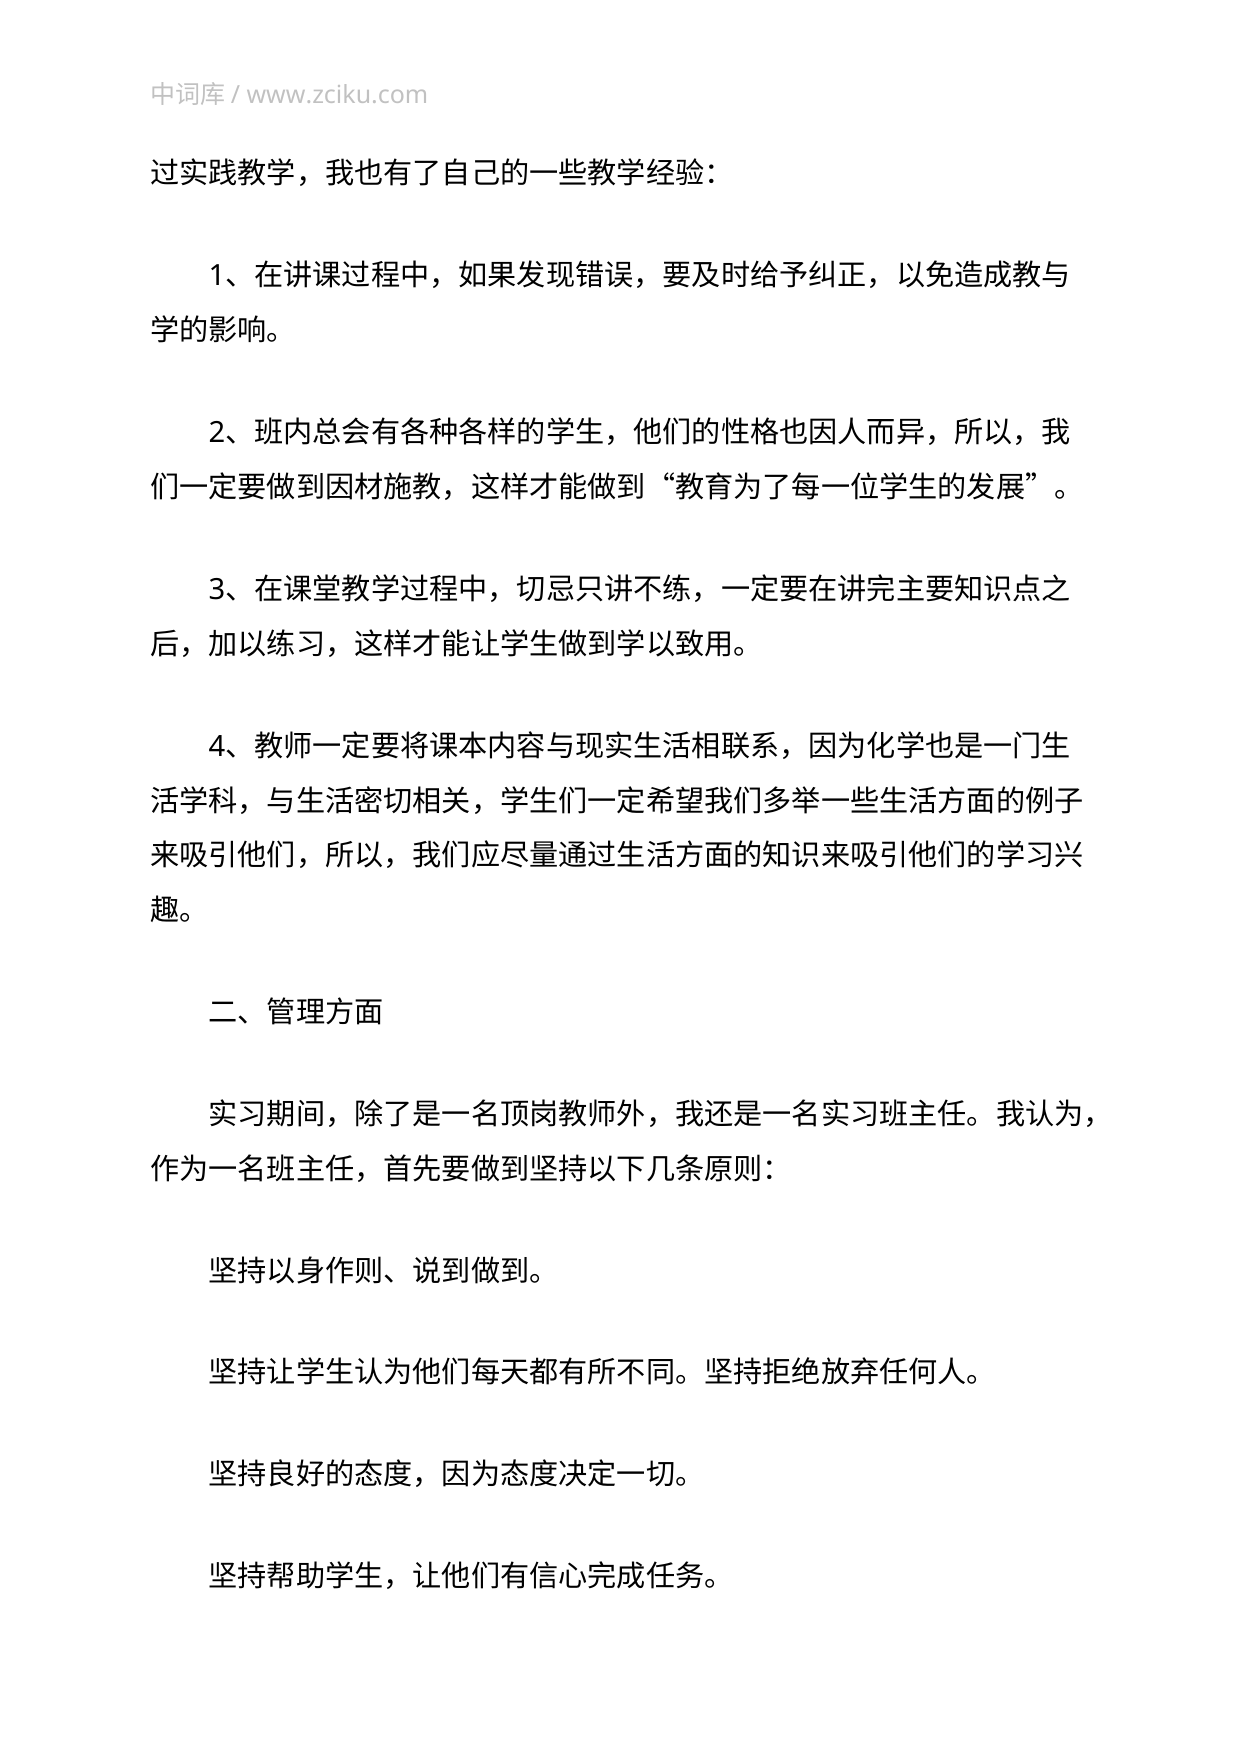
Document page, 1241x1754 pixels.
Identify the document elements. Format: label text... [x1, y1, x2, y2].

text 1、在讲课过程中，如果发现错误，要及时给予纠正，以免造成教与学的影响。 [150, 252, 1090, 349]
text 二、管理方面 [150, 989, 1090, 1031]
text 坚持让学生认为他们每天都有所不同。坚持拒绝放弃任何人。 [150, 1349, 1090, 1391]
text 实习期间，除了是一名顶岗教师外，我还是一名实习班主任。我认为，作为一名班主任，首先要做到坚持以下几条原则： [150, 1090, 1090, 1188]
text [150, 150, 1090, 192]
text 坚持帮助学生，让他们有信心完成任务。 [150, 1552, 1090, 1595]
text 4、教师一定要将课本内容与现实生活相联系，因为化学也是一门生活学科，与生活密切相关，学生们一定希望我们多举一些生活方面的例子来吸引他们，所以，我们应尽量通过生活方面的知识来吸引他们的学习兴趣。 [150, 722, 1090, 929]
text 3、在课堂教学过程中，切忌只讲不练，一定要在讲完主要知识点之后，加以练习，这样才能让学生做到学以致用。 [150, 565, 1090, 663]
text 2、班内总会有各种各样的学生，他们的性格也因人而异，所以，我们一定要做到因材施教，这样才能做到“教育为了每一位学生的发展”。 [150, 408, 1090, 506]
text 坚持良好的态度，因为态度决定一切。 [150, 1451, 1090, 1493]
text 坚持以身作则、说到做到。 [150, 1247, 1090, 1289]
